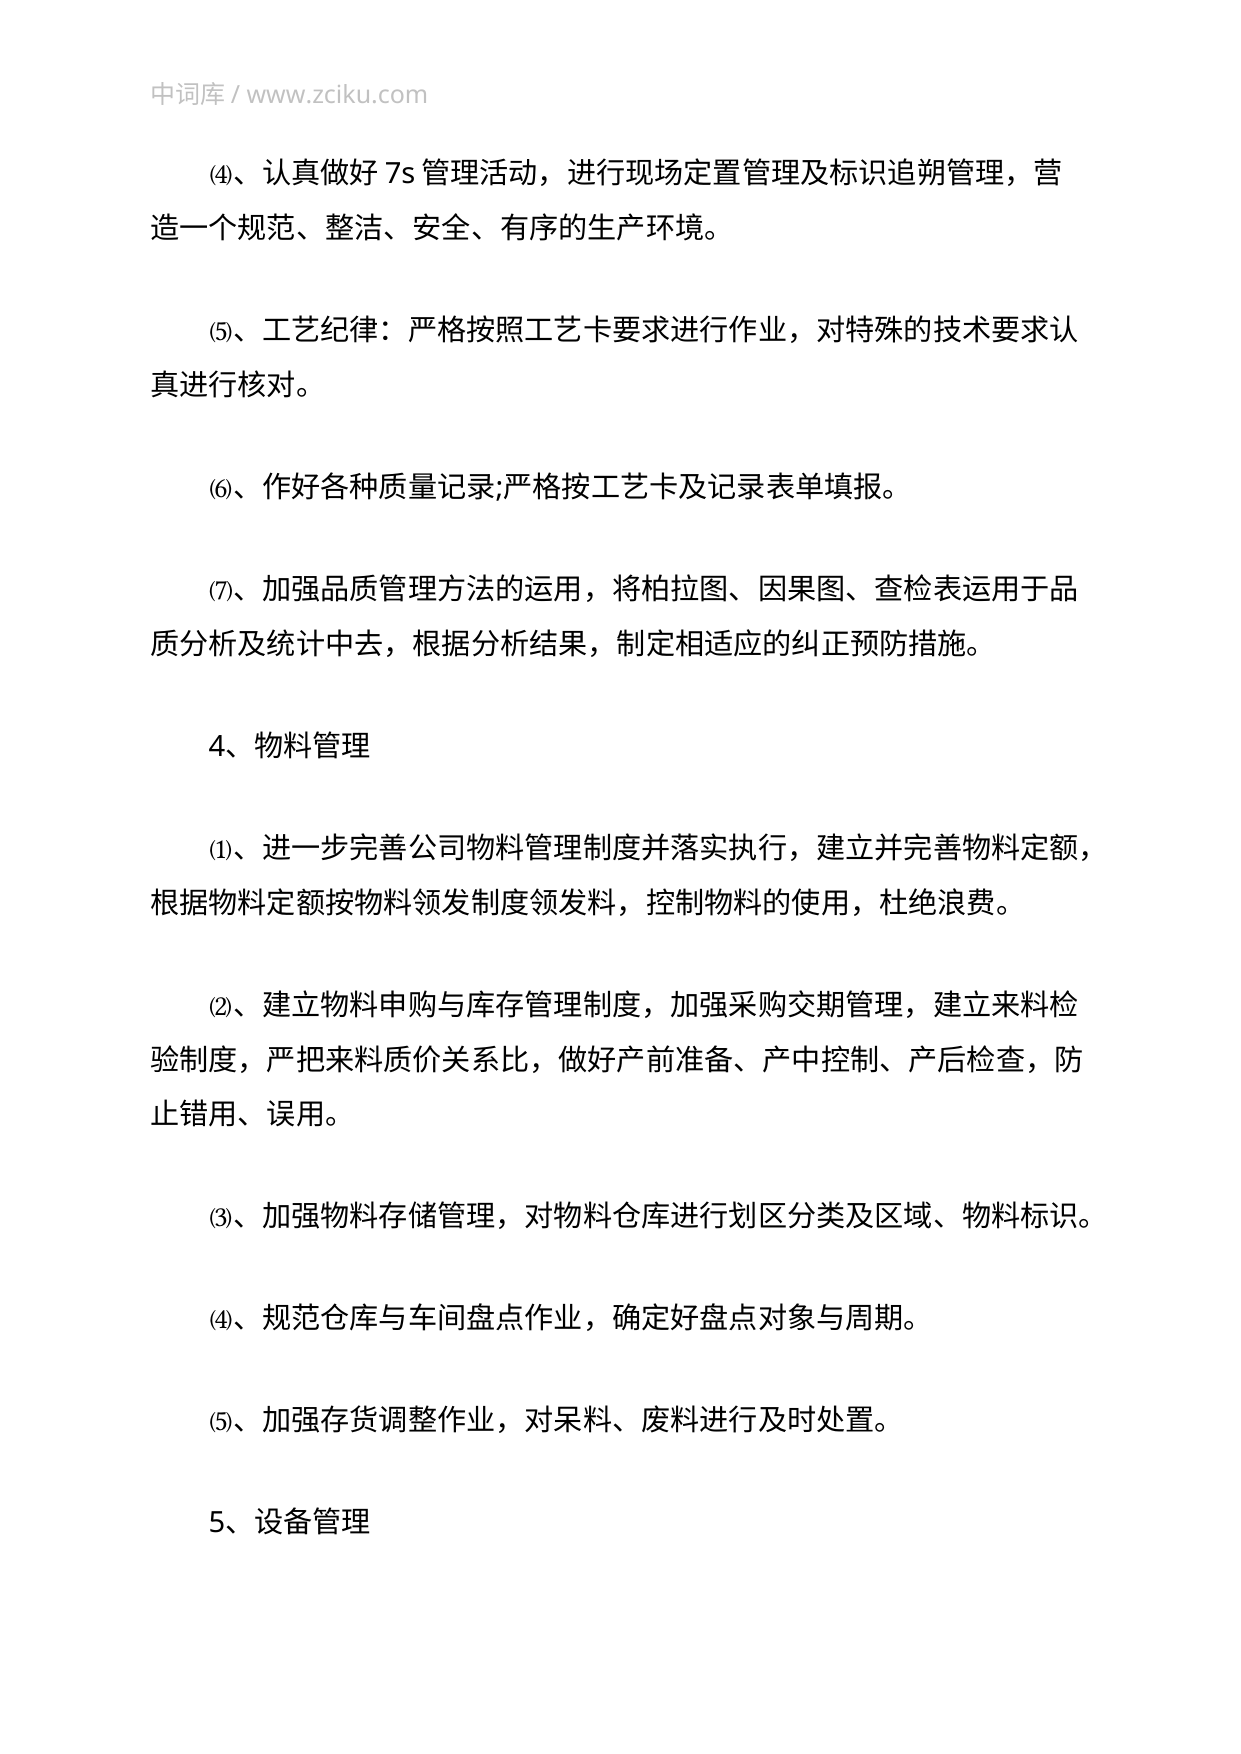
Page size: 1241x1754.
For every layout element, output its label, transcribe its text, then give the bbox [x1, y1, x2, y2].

text ⑷、认真做好7s管理活动，进行现场定置管理及标识追朔管理，营造一个规范、整洁、安全、有序的生产环境。 [150, 150, 1090, 247]
text ⑸、工艺纪律：严格按照工艺卡要求进行作业，对特殊的技术要求认真进行核对。 [150, 307, 1090, 404]
text 5、设备管理 [150, 1499, 1090, 1541]
text 4、物料管理 [150, 722, 1090, 765]
text ⑴、进一步完善公司物料管理制度并落实执行，建立并完善物料定额，根据物料定额按物料领发制度领发料，控制物料的使用，杜绝浪费。 [150, 824, 1090, 922]
text ⑹、作好各种质量记录;严格按工艺卡及记录表单填报。 [150, 463, 1090, 506]
text ⑷、规范仓库与车间盘点作业，确定好盘点对象与周期。 [150, 1295, 1090, 1337]
text ⑸、加强存货调整作业，对呆料、废料进行及时处置。 [150, 1397, 1090, 1439]
text ⑶、加强物料存储管理，对物料仓库进行划区分类及区域、物料标识。 [150, 1193, 1090, 1235]
text ⑺、加强品质管理方法的运用，将柏拉图、因果图、查检表运用于品质分析及统计中去，根据分析结果，制定相适应的纠正预防措施。 [150, 566, 1090, 663]
text ⑵、建立物料申购与库存管理制度，加强采购交期管理，建立来料检验制度，严把来料质价关系比，做好产前准备、产中控制、产后检查，防止错用、误用。 [150, 981, 1090, 1133]
